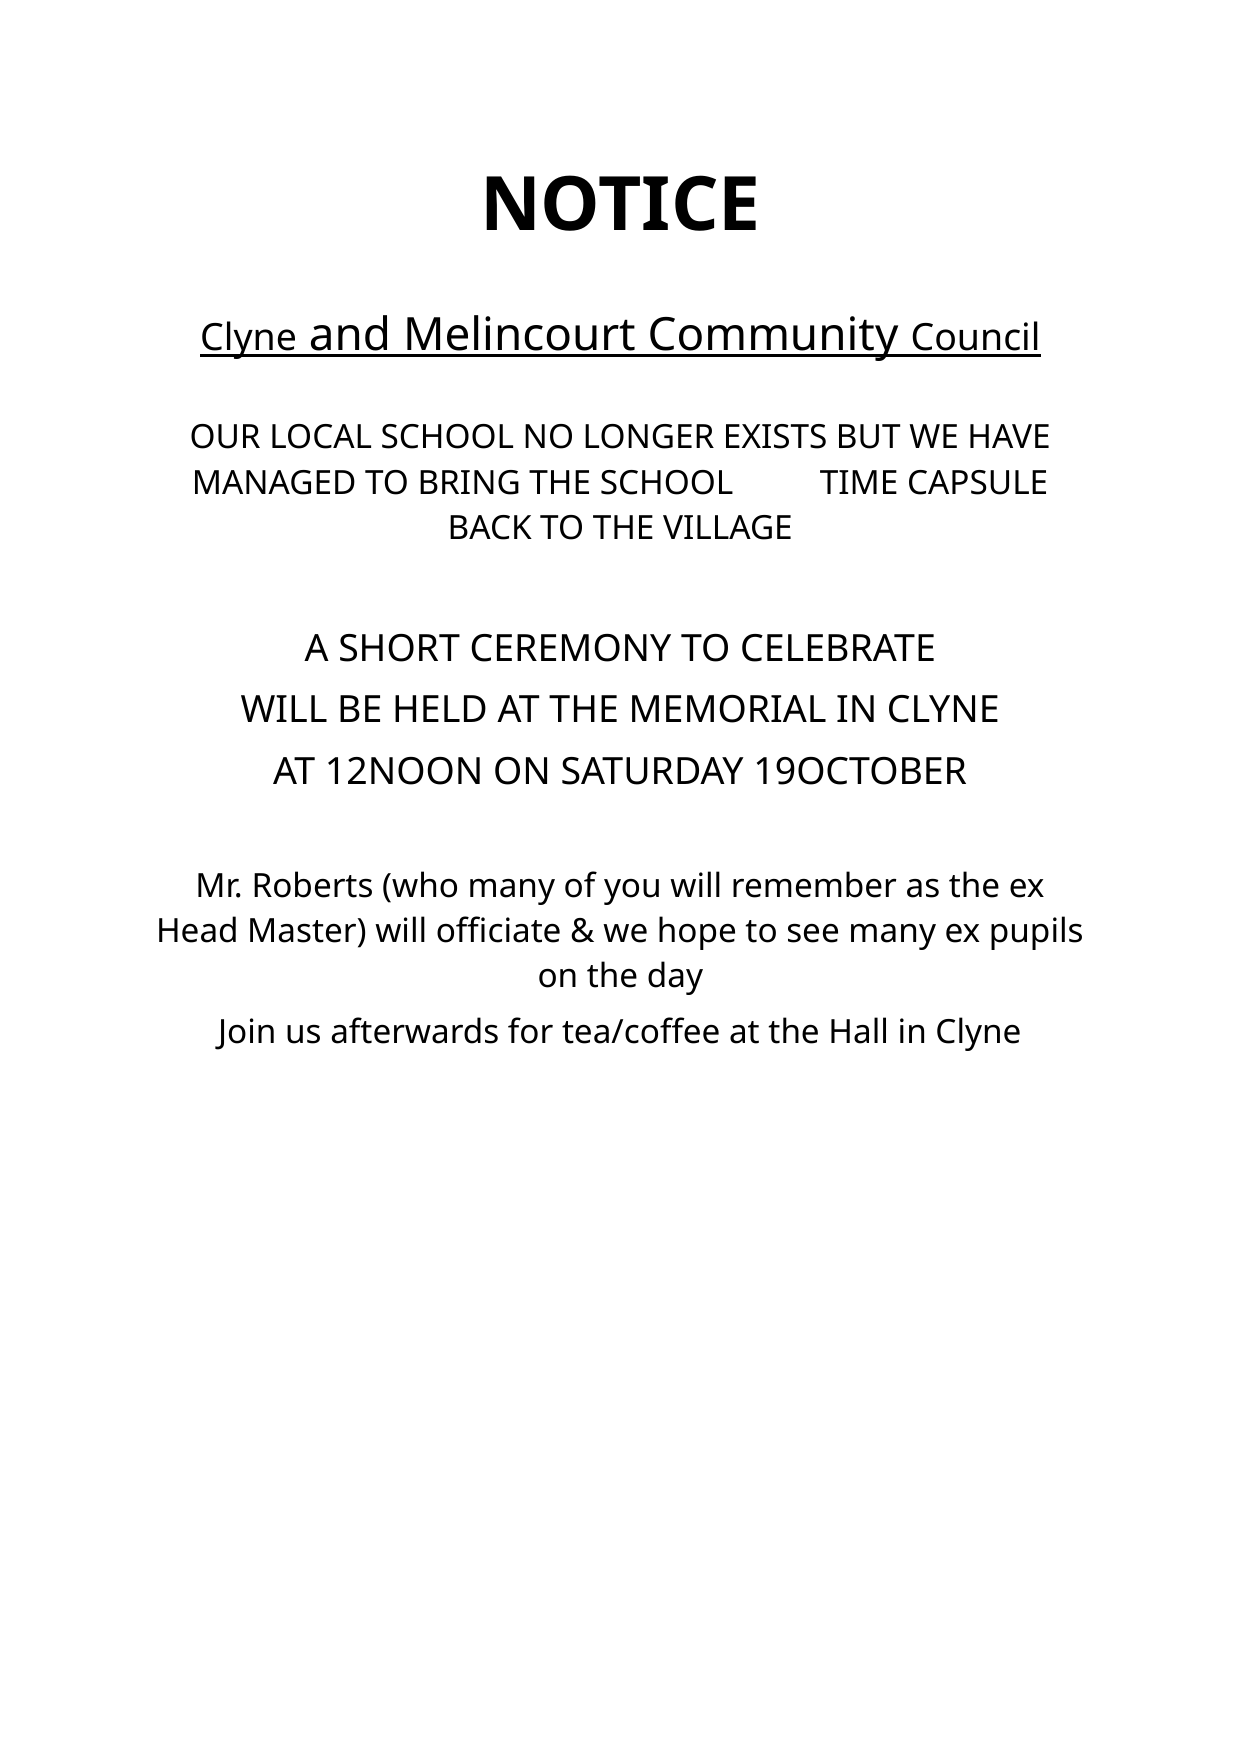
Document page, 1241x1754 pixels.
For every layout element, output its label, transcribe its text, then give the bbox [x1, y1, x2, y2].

text WILL BE HELD AT THE MEMORIAL IN CLYNE [150, 683, 1090, 734]
text Clyne and Melincourt Community Council [150, 301, 1090, 364]
text AT 12NOON ON SATURDAY 19OCTOBER [150, 744, 1090, 795]
text Mr. Roberts (who many of you will remember as the ex Head Master) will officiate & we hope to see many ex pupils on the day [150, 861, 1090, 998]
text A SHORT CEREMONY TO CELEBRATE [150, 621, 1090, 672]
text Join us afterwards for tea/coffee at the Hall in Clyne [150, 1008, 1090, 1053]
text OUR LOCAL SCHOOL NO LONGER EXISTS BUT WE HAVE MANAGED TO BRING THE SCHOOL TIME CAPSULE BACK TO THE VILLAGE [150, 413, 1090, 549]
text NOTICE [150, 150, 1090, 252]
